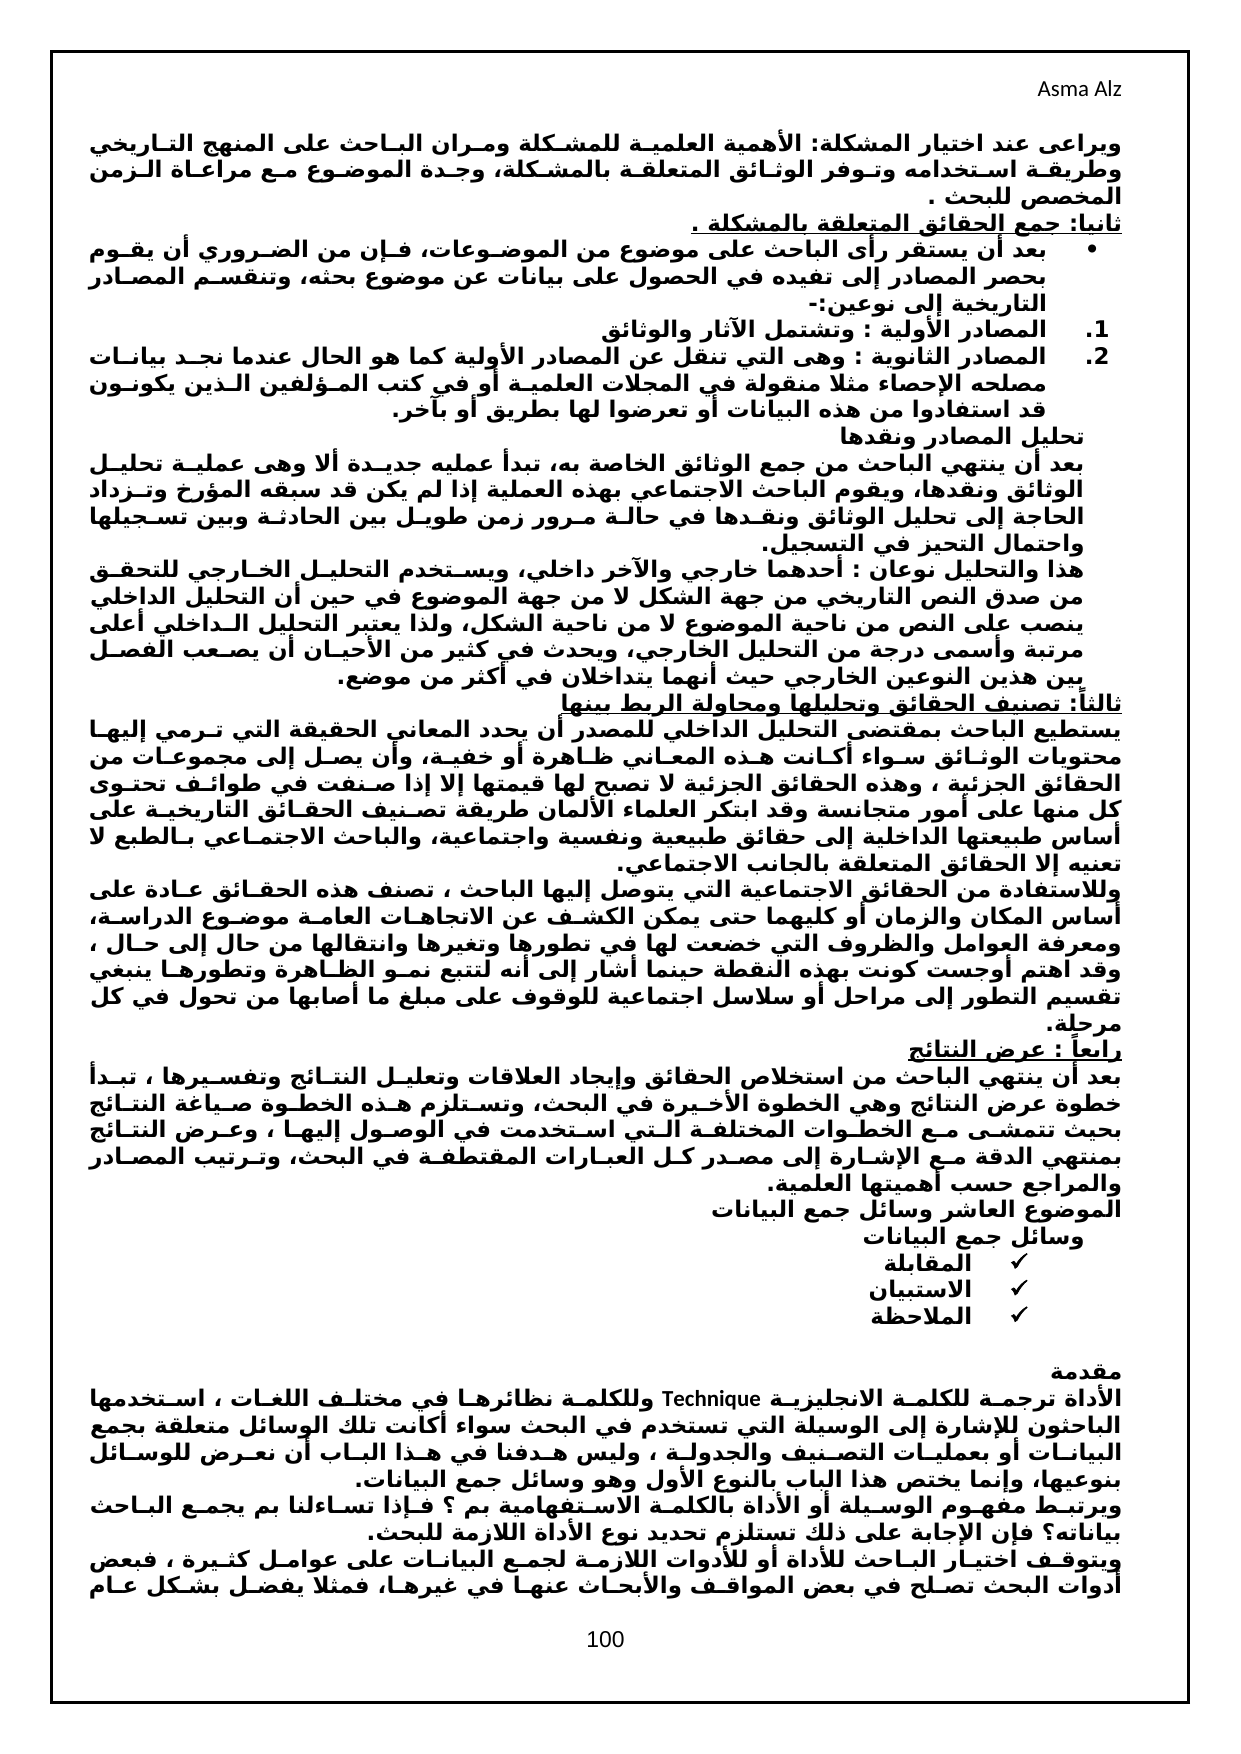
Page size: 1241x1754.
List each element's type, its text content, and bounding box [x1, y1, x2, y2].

list بعد أن يستقر رأى الباحث على موضوع من الموضوعات، فإن من الضروري أن يقوم بحصر المصادر إلى تفيده في الحصول على بيانات عن موضوع بحثه، وتنقسم المصادر التاريخية إلى نوعين:- [89, 237, 1084, 317]
text ويراعى عند اختيار المشكلة: الأهمية العلمية للمشكلة ومران الباحث على المنهج التاريخي وطريقة استخدامه وتوفر الوثائق المتعلقة بالمشكلة، وجدة الموضوع مع مراعاة الزمن المخصص للبحث . [89, 130, 1122, 210]
text يستطيع الباحث بمقتضى التحليل الداخلي للمصدر أن يحدد المعاني الحقيقة التي ترمي إليها محتويات الوثائق سواء أكانت هذه المعاني ظاهرة أو خفية، وأن يصل إلى مجموعات من الحقائق الجزئية ، وهذه الحقائق الجزئية لا تصبح لها قيمتها إلا إذا صنفت في طوائف تحتوى كل منها على أمور متجانسة وقد ابتكر العلماء الألمان طريقة تصنيف الحقائق التاريخية على أساس طبيعتها الداخلية إلى حقائق طبيعية ونفسية واجتماعية، والباحث الاجتماعي بالطبع لا تعنيه إلا الحقائق المتعلقة بالجانب الاجتماعي. [89, 717, 1122, 877]
text هذا والتحليل نوعان : أحدهما خارجي والآخر داخلي، ويستخدم التحليل الخارجي للتحقق من صدق النص التاريخي من جهة الشكل لا من جهة الموضوع في حين أن التحليل الداخلي ينصب على النص من ناحية الموضوع لا من ناحية الشكل، ولذا يعتبر التحليل الداخلي أعلى مرتبة وأسمى درجة من التحليل الخارجي، ويحدث في كثير من الأحيان أن يصعب الفصل بين هذين النوعين الخارجي حيث أنهما يتداخلان في أكثر من موضع. [89, 557, 1084, 690]
text بعد أن ينتهي الباحث من جمع الوثائق الخاصة به، تبدأ عمليه جديدة ألا وهى عملية تحليل الوثائق ونقدها، ويقوم الباحث الاجتماعي بهذه العملية إذا لم يكن قد سبقه المؤرخ وتزداد الحاجة إلى تحليل الوثائق ونقدها في حالة مرور زمن طويل بين الحادثة وبين تسجيلها واحتمال التحيز في التسجيل. [89, 450, 1084, 557]
text الموضوع العاشر وسائل جمع البيانات [89, 1197, 1122, 1223]
list الملاحظة [89, 1303, 1009, 1330]
text ثالثاً: تصنيف الحقائق وتحليلها ومحاولة الربط بينها [89, 690, 1122, 717]
text الأداة ترجمة للكلمة الانجليزية Technique وللكلمة نظائرها في مختلف اللغات ، استخدمها الباحثون للإشارة إلى الوسيلة التي تستخدم في البحث سواء أكانت تلك الوسائل متعلقة بجمع البيانات أو بعمليات التصنيف والجدولة ، وليس هدفنا في هذا الباب أن نعرض للوسائل بنوعيها، وإنما يختص هذا الباب بالنوع الأول وهو وسائل جمع البيانات. [89, 1384, 1122, 1493]
text رابعاً : عرض النتائج [89, 1037, 1122, 1063]
text مقدمة [89, 1358, 1122, 1384]
text ويرتبط مفهوم الوسيلة أو الأداة بالكلمة الاستفهامية بم ؟ فإذا تساءلنا بم يجمع الباحث بياناته؟ فإن الإجابة على ذلك تستلزم تحديد نوع الأداة اللازمة للبحث. [89, 1493, 1122, 1546]
text وللاستفادة من الحقائق الاجتماعية التي يتوصل إليها الباحث ، تصنف هذه الحقائق عادة على أساس المكان والزمان أو كليهما حتى يمكن الكشف عن الاتجاهات العامة موضوع الدراسة، ومعرفة العوامل والظروف التي خضعت لها في تطورها وتغيرها وانتقالها من حال إلى حال ، وقد اهتم أوجست كونت بهذه النقطة حينما أشار إلى أنه لتتبع نمو الظاهرة وتطورها ينبغي تقسيم التطور إلى مراحل أو سلاسل اجتماعية للوقوف على مبلغ ما أصابها من تحول في كل مرحلة. [89, 877, 1122, 1037]
list المصادر الأولية : وتشتمل الآثار والوثائق [89, 317, 1084, 343]
text تحليل المصادر ونقدها [89, 423, 1084, 450]
text وسائل جمع البيانات [89, 1223, 1084, 1250]
text بعد أن ينتهي الباحث من استخلاص الحقائق وإيجاد العلاقات وتعليل النتائج وتفسيرها ، تبدأ خطوة عرض النتائج وهي الخطوة الأخيرة في البحث، وتستلزم هذه الخطوة صياغة النتائج بحيث تتمشى مع الخطوات المختلفة التي استخدمت في الوصول إليها ، وعرض النتائج بمنتهي الدقة مع الإشارة إلى مصدر كل العبارات المقتطفة في البحث، وترتيب المصادر والمراجع حسب أهميتها العلمية. [89, 1063, 1122, 1197]
list المصادر الثانوية : وهى التي تنقل عن المصادر الأولية كما هو الحال عندما نجد بيانات مصلحه الإحصاء مثلا منقولة في المجلات العلمية أو في كتب المؤلفين الذين يكونون قد استفادوا من هذه البيانات أو تعرضوا لها بطريق أو بآخر. [89, 343, 1084, 423]
list الاستبيان [89, 1277, 1009, 1303]
list المقابلة [89, 1250, 1009, 1277]
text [89, 1546, 1122, 1599]
text ثانيا: جمع الحقائق المتعلقة بالمشكلة . [89, 210, 1122, 237]
